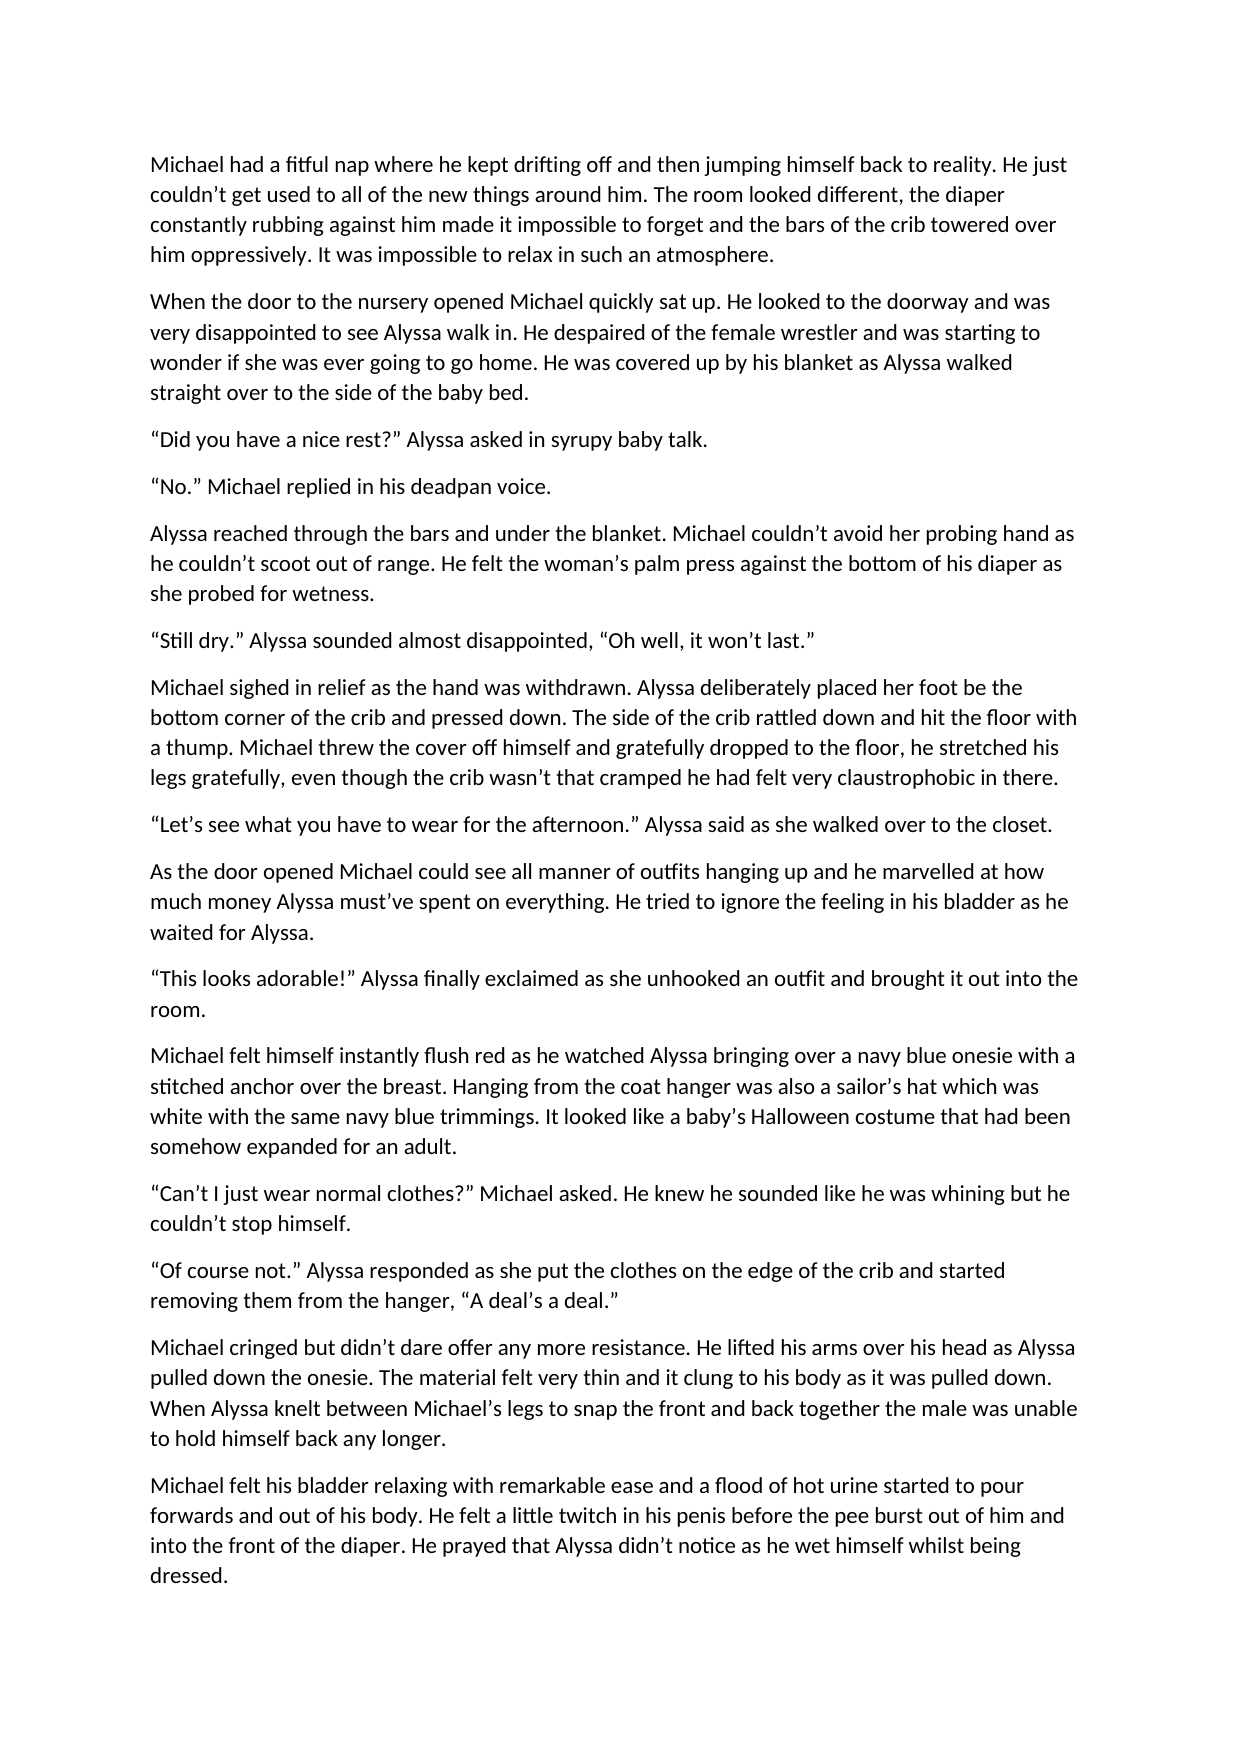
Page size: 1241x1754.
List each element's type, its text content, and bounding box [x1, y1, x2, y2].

text “Still dry.” Alyssa sounded almost disappointed, “Oh well, it won’t last.” [150, 626, 1090, 654]
text “Of course not.” Alyssa responded as she put the clothes on the edge of the crib and started removing them from the hanger, “A deal’s a deal.” [150, 1256, 1090, 1314]
text Michael cringed but didn’t dare offer any more resistance. He lifted his arms over his head as Alyssa pulled down the onesie. The material felt very thin and it clung to his body as it was pulled down. When Alyssa knelt between Michael’s legs to snap the front and back together the male was unable to hold himself back any longer. [150, 1333, 1090, 1452]
text Alyssa reached through the bars and under the blanket. Michael couldn’t avoid her probing hand as he couldn’t scoot out of range. He felt the woman’s palm press against the bottom of his diaper as she probed for wetness. [150, 519, 1090, 607]
text “This looks adorable!” Alyssa finally exclaimed as she unhooked an outfit and brought it out into the room. [150, 964, 1090, 1023]
text “Did you have a nice rest?” Alyssa asked in syrupy baby talk. [150, 425, 1090, 453]
text Michael sighed in relief as the hand was withdrawn. Alyssa deliberately placed her foot be the bottom corner of the crib and pressed down. The side of the crib rattled down and hit the floor with a thump. Michael threw the cover off himself and gratefully dropped to the floor, he stretched his legs gratefully, even though the crib wasn’t that cramped he had felt very claustrophobic in there. [150, 673, 1090, 792]
text Michael had a fitful nap where he kept drifting off and then jumping himself back to reality. He just couldn’t get used to all of the new things around him. The room looked different, the diaper constantly rubbing against him made it impossible to forget and the bars of the crib towered over him oppressively. It was impossible to relax in such an atmosphere. [150, 150, 1090, 269]
text Michael felt his bladder relaxing with remarkable ease and a flood of hot urine started to pour forwards and out of his body. He felt a little twitch in his penis before the pee burst out of him and into the front of the diaper. He prayed that Alyssa didn’t notice as he wet himself whilst being dressed. [150, 1471, 1090, 1589]
text When the door to the nursery opened Michael quickly sat up. He looked to the doorway and was very disappointed to see Alyssa walk in. He despaired of the female wrestler and was starting to wonder if she was ever going to go home. He was covered up by his blanket as Alyssa walked straight over to the side of the baby bed. [150, 287, 1090, 406]
text As the door opened Michael could see all manner of outfits hanging up and he marvelled at how much money Alyssa must’ve spent on everything. He tried to ignore the feeling in his bladder as he waited for Alyssa. [150, 857, 1090, 946]
text Michael felt himself instantly flush red as he watched Alyssa bringing over a navy blue onesie with a stitched anchor over the breast. Hanging from the coat hanger was also a sailor’s hat which was white with the same navy blue trimmings. It looked like a baby’s Halloween costume that had been somehow expanded for an adult. [150, 1042, 1090, 1160]
text “Let’s see what you have to wear for the afternoon.” Alyssa said as she walked over to the closet. [150, 810, 1090, 838]
text “No.” Michael replied in his deadpan voice. [150, 472, 1090, 500]
text “Can’t I just wear normal clothes?” Michael asked. He knew he sounded like he was whining but he couldn’t stop himself. [150, 1179, 1090, 1237]
